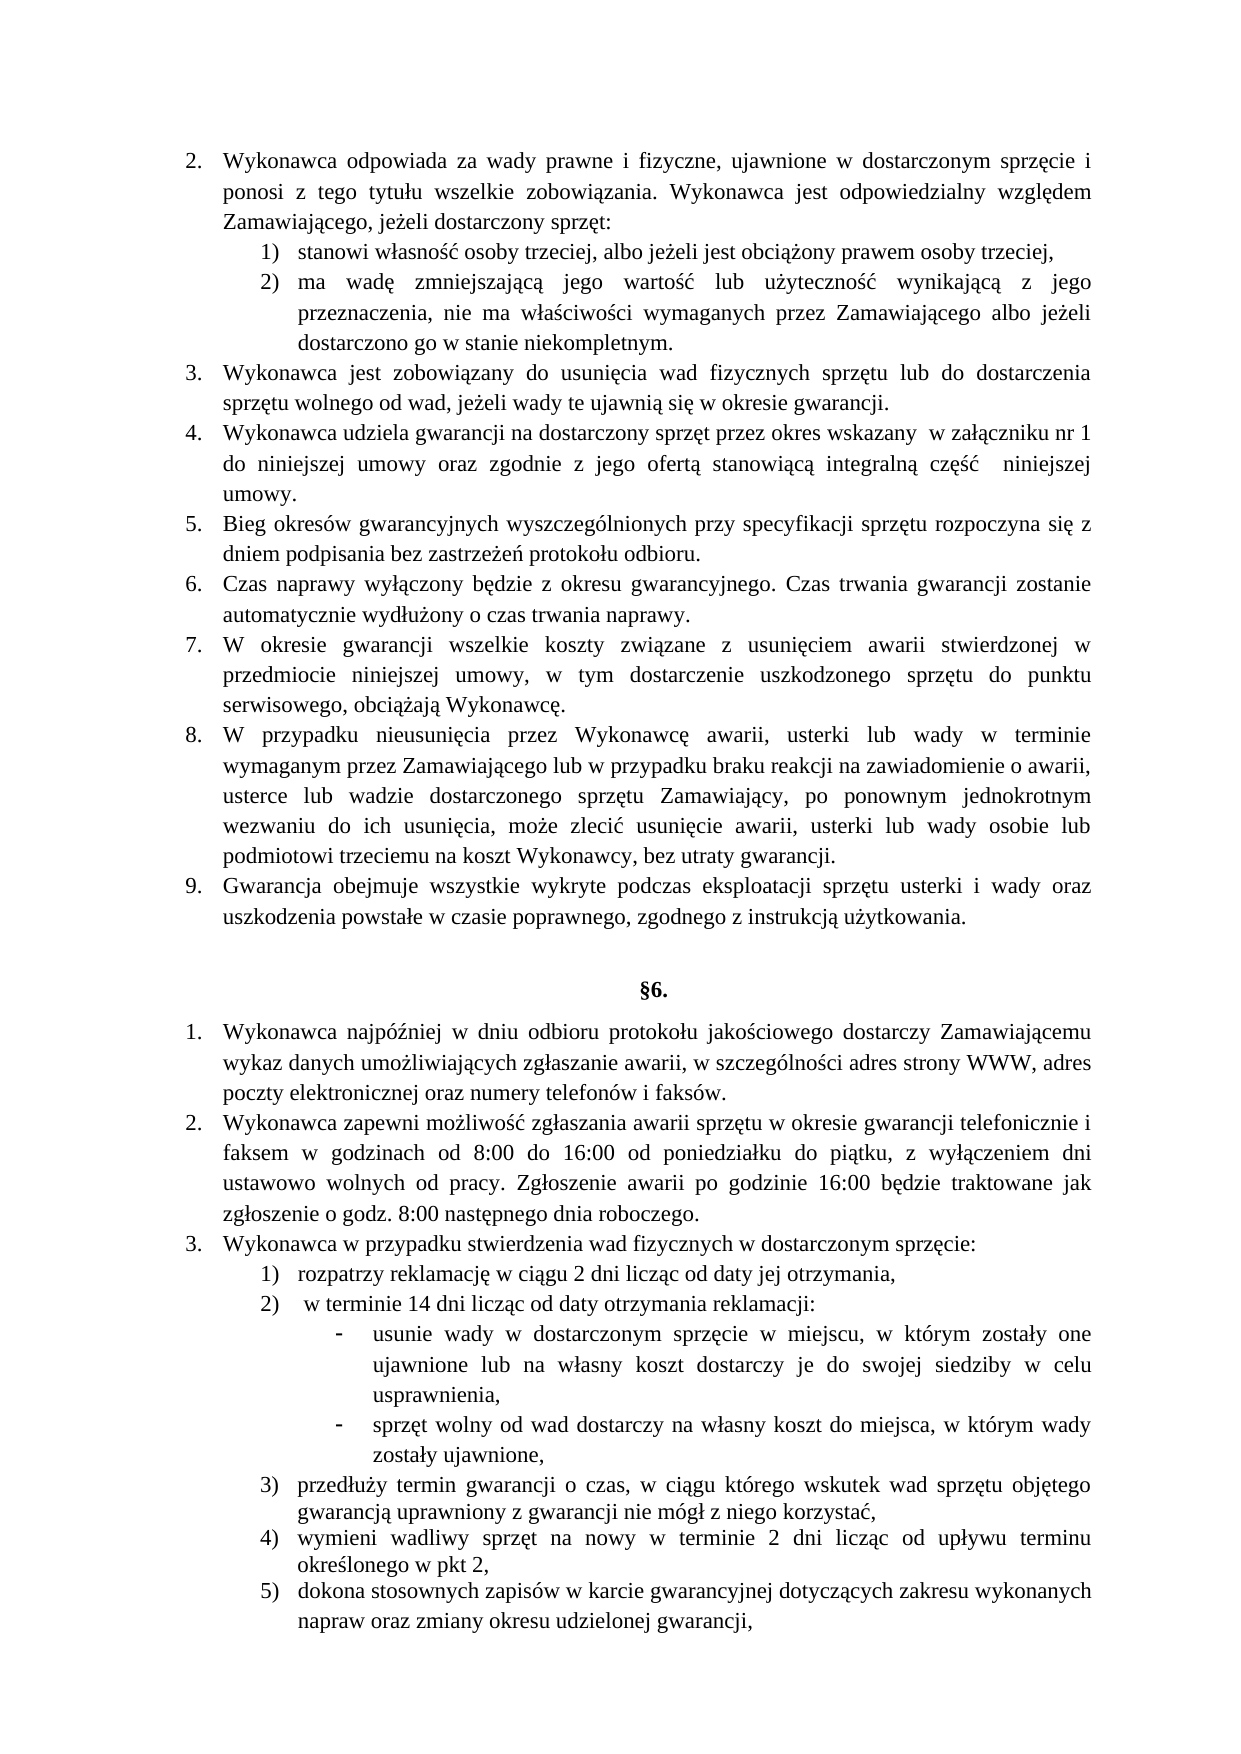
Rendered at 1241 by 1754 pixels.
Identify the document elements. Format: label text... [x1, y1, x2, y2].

list Wykonawca w przypadku stwierdzenia wad fizycznych w dostarczonym sprzęcie: [185, 1230, 1093, 1256]
list Wykonawca zapewni możliwość zgłaszania awarii sprzętu w okresie gwarancji telefonicznie i faksem w godzinach od 8:00 do 16:00 od poniedziałku do piątku, z wyłączeniem dni ustawowo wolnych od pracy. Zgłoszenie awarii po godzinie 16:00 będzie traktowane jak zgłoszenie o godz. 8:00 następnego dnia roboczego. [185, 1109, 1093, 1226]
text §6. [214, 976, 1093, 1002]
list sprzęt wolny od wad dostarczy na własny koszt do miejsca, w którym wady zostały ujawnione, [335, 1411, 1093, 1468]
list W okresie gwarancji wszelkie koszty związane z usunięciem awarii stwierdzonej w przedmiocie niniejszej umowy, w tym dostarczenie uszkodzonego sprzętu do punktu serwisowego, obciążają Wykonawcę. [185, 631, 1093, 718]
list Bieg okresów gwarancyjnych wyszczególnionych przy specyfikacji sprzętu rozpoczyna się z dniem podpisania bez zastrzeżeń protokołu odbioru. [185, 510, 1093, 567]
list Wykonawca najpóźniej w dniu odbioru protokołu jakościowego dostarczy Zamawiającemu wykaz danych umożliwiających zgłaszanie awarii, w szczególności adres strony WWW, adres poczty elektronicznej oraz numery telefonów i faksów. [185, 1018, 1093, 1105]
list dokona stosownych zapisów w karcie gwarancyjnej dotyczących zakresu wykonanych napraw oraz zmiany okresu udzielonej gwarancji, [260, 1577, 1093, 1633]
list Czas naprawy wyłączony będzie z okresu gwarancyjnego. Czas trwania gwarancji zostanie automatycznie wydłużony o czas trwania naprawy. [185, 571, 1093, 627]
list Wykonawca udziela gwarancji na dostarczony sprzęt przez okres wskazany w załączniku nr 1 do niniejszej umowy oraz zgodnie z jego ofertą stanowiącą integralną część niniejszej umowy. [185, 419, 1093, 506]
list wymieni wadliwy sprzęt na nowy w terminie 2 dni licząc od upływu terminu określonego w pkt 2, [260, 1524, 1093, 1577]
list usunie wady w dostarczonym sprzęcie w miejscu, w którym zostały one ujawnione lub na własny koszt dostarczy je do swojej siedziby w celu usprawnienia, [335, 1321, 1093, 1407]
list Wykonawca odpowiada za wady prawne i fizyczne, ujawnione w dostarczonym sprzęcie i ponosi z tego tytułu wszelkie zobowiązania. Wykonawca jest odpowiedzialny względem Zamawiającego, jeżeli dostarczony sprzęt: [185, 148, 1093, 234]
list Gwarancja obejmuje wszystkie wykryte podczas eksploatacji sprzętu usterki i wady oraz uszkodzenia powstałe w czasie poprawnego, zgodnego z instrukcją użytkowania. [185, 873, 1093, 929]
list Wykonawca jest zobowiązany do usunięcia wad fizycznych sprzętu lub do dostarczenia sprzętu wolnego od wad, jeżeli wady te ujawnią się w okresie gwarancji. [185, 359, 1093, 416]
list rozpatrzy reklamację w ciągu 2 dni licząc od daty jej otrzymania, [260, 1260, 1093, 1286]
list ma wadę zmniejszającą jego wartość lub użyteczność wynikającą z jego przeznaczenia, nie ma właściwości wymaganych przez Zamawiającego albo jeżeli dostarczono go w stanie niekompletnym. [260, 268, 1093, 355]
list przedłuży termin gwarancji o czas, w ciągu którego wskutek wad sprzętu objętego gwarancją uprawniony z gwarancji nie mógł z niego korzystać, [260, 1472, 1093, 1524]
list W przypadku nieusunięcia przez Wykonawcę awarii, usterki lub wady w terminie wymaganym przez Zamawiającego lub w przypadku braku reakcji na zawiadomienie o awarii, usterce lub wadzie dostarczonego sprzętu Zamawiający, po ponownym jednokrotnym wezwaniu do ich usunięcia, może zlecić usunięcie awarii, usterki lub wady osobie lub podmiotowi trzeciemu na koszt Wykonawcy, bez utraty gwarancji. [185, 722, 1093, 869]
list stanowi własność osoby trzeciej, albo jeżeli jest obciążony prawem osoby trzeciej, [260, 238, 1093, 264]
list w terminie 14 dni licząc od daty otrzymania reklamacji: [260, 1290, 1093, 1317]
